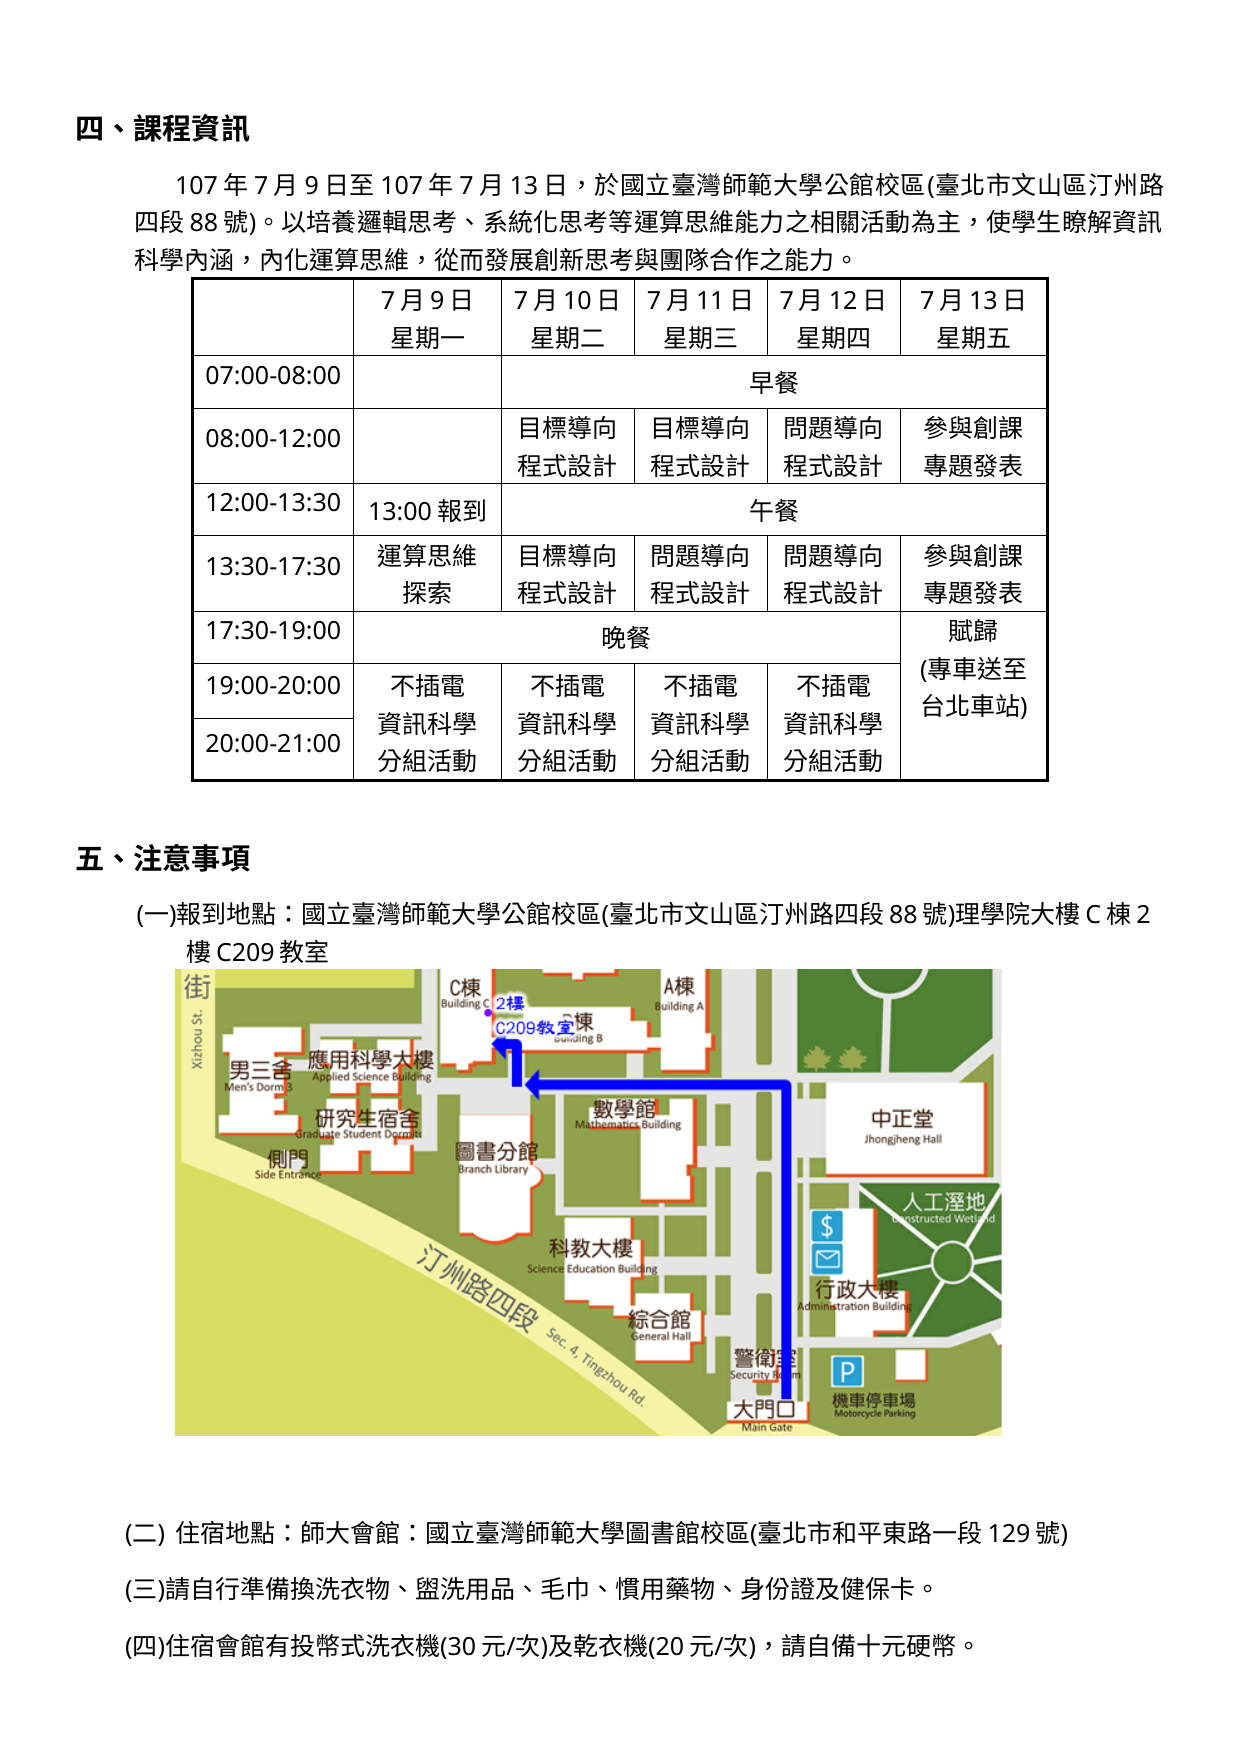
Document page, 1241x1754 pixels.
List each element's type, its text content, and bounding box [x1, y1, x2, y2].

table_cell 不插電 資訊科學 分組活動 [635, 664, 767, 779]
table_cell 問題導向 程式設計 [768, 536, 900, 611]
table_cell 不插電 資訊科學 分組活動 [354, 664, 501, 779]
text 107年7月9日至107年7月13日，於國立臺灣師範大學公館校區(臺北市文山區汀州路四段88號)。以培養邏輯思考、系統化思考等運算思維能力之相關活動為主，使學生瞭解資訊科學內涵，內化運算思維，從而發展創新思考與團隊合作之能力。 [134, 164, 1165, 277]
table_cell 不插電 資訊科學 分組活動 [768, 664, 900, 779]
table_cell 參與創課 專題發表 [901, 409, 1046, 483]
list 住宿地點：師大會館：國立臺灣師範大學圖書館校區(臺北市和平東路一段129號) [125, 1513, 1165, 1551]
table_cell 晚餐 [354, 612, 900, 663]
table_cell 07:00-08:00 [194, 356, 353, 407]
table_header 7月12日 星期四 [768, 280, 900, 355]
table_cell 目標導向 程式設計 [635, 409, 767, 483]
text (四)住宿會館有投幣式洗衣機(30元/次)及乾衣機(20元/次)，請自備十元硬幣。 [75, 1626, 1165, 1663]
table_header [194, 280, 353, 355]
text 五、注意事項 [75, 819, 1165, 894]
table_header 7月11日 星期三 [635, 280, 767, 355]
table_cell 13:00報到 [354, 484, 501, 535]
table_cell 問題導向 程式設計 [768, 409, 900, 483]
table_cell 目標導向 程式設計 [502, 409, 634, 483]
table_cell 19:00-20:00 [194, 664, 353, 718]
table_cell 早餐 [502, 356, 1046, 407]
table_cell [354, 409, 501, 483]
table_cell 20:00-21:00 [194, 719, 353, 779]
table_cell 賦歸 (專車送至 台北車站) [901, 612, 1046, 779]
table_cell 13:30-17:30 [194, 536, 353, 611]
text (三)請自行準備換洗衣物、盥洗用品、毛巾、慣用藥物、身份證及健保卡。 [75, 1569, 1165, 1607]
table_header 7月9日 星期一 [354, 280, 501, 355]
text (一)報到地點：國立臺灣師範大學公館校區(臺北市文山區汀州路四段88號)理學院大樓C棟2樓C209教室 [136, 894, 1165, 969]
table_cell [354, 356, 501, 407]
table_cell 問題導向 程式設計 [635, 536, 767, 611]
table_cell 午餐 [502, 484, 1046, 535]
table_cell 17:30-19:00 [194, 612, 353, 663]
table_header 7月10日 星期二 [502, 280, 634, 355]
table_cell 08:00-12:00 [194, 409, 353, 483]
table_header 7月13日 星期五 [901, 280, 1046, 355]
table_cell 運算思維 探索 [354, 536, 501, 611]
table_cell 參與創課 專題發表 [901, 536, 1046, 611]
table_cell 目標導向 程式設計 [502, 536, 634, 611]
table_cell 12:00-13:30 [194, 484, 353, 535]
table_cell 不插電 資訊科學 分組活動 [502, 664, 634, 779]
picture [175, 969, 1002, 1436]
text 四、課程資訊 [75, 89, 1165, 164]
